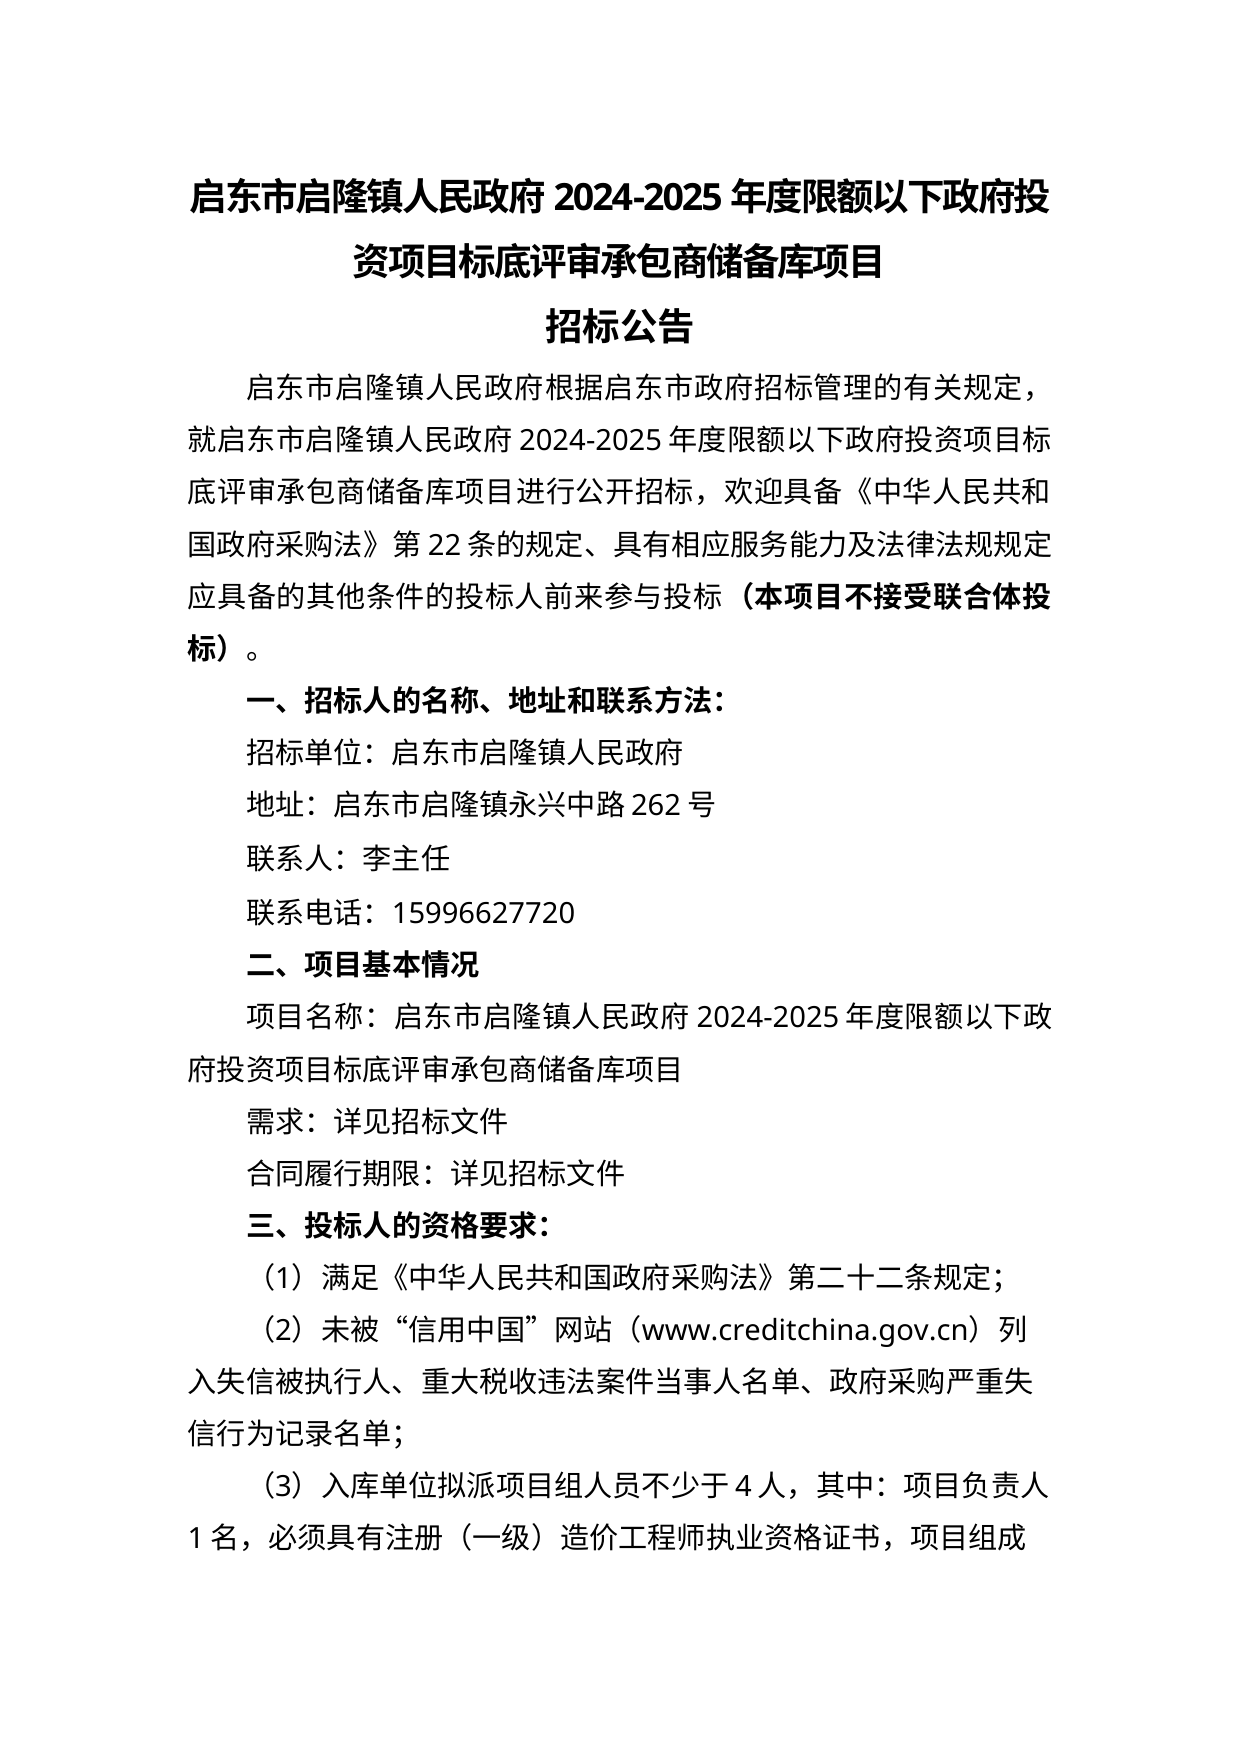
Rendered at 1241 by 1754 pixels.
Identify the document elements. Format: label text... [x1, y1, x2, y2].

text 联系人：李主任 [187, 826, 1053, 880]
text 二、项目基本情况 [187, 934, 1053, 986]
text 合同履行期限：详见招标文件 [187, 1142, 1053, 1194]
text 一、招标人的名称、地址和联系方法： [187, 669, 1053, 722]
text 项目名称：启东市启隆镇人民政府2024-2025年度限额以下政府投资项目标底评审承包商储备库项目 [187, 986, 1053, 1090]
text 需求：详见招标文件 [187, 1090, 1053, 1142]
text 联系电话：15996627720 [187, 880, 1053, 934]
text 地址：启东市启隆镇永兴中路262号 [187, 774, 1053, 826]
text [187, 1455, 1053, 1559]
text （1）满足《中华人民共和国政府采购法》第二十二条规定； [187, 1247, 1053, 1299]
text 三、投标人的资格要求： [187, 1194, 1053, 1247]
text 启东市启隆镇人民政府根据启东市政府招标管理的有关规定，就启东市启隆镇人民政府2024-2025年度限额以下政府投资项目标底评审承包商储备库项目进行公开招标，欢迎具备《中华人民共和国政府采购法》第22条的规定、具有相应服务能力及法律法规规定应具备的其他条件的投标人前来参与投标（本项目不接受联合体投标）。 [187, 357, 1053, 669]
text 招标公告 [187, 292, 1053, 357]
text 启东市启隆镇人民政府2024-2025年度限额以下政府投资项目标底评审承包商储备库项目 [187, 162, 1053, 292]
text 招标单位：启东市启隆镇人民政府 [187, 722, 1053, 774]
text （2）未被“信用中国”网站（www.creditchina.gov.cn）列入失信被执行人、重大税收违法案件当事人名单、政府采购严重失信行为记录名单； [187, 1299, 1053, 1455]
